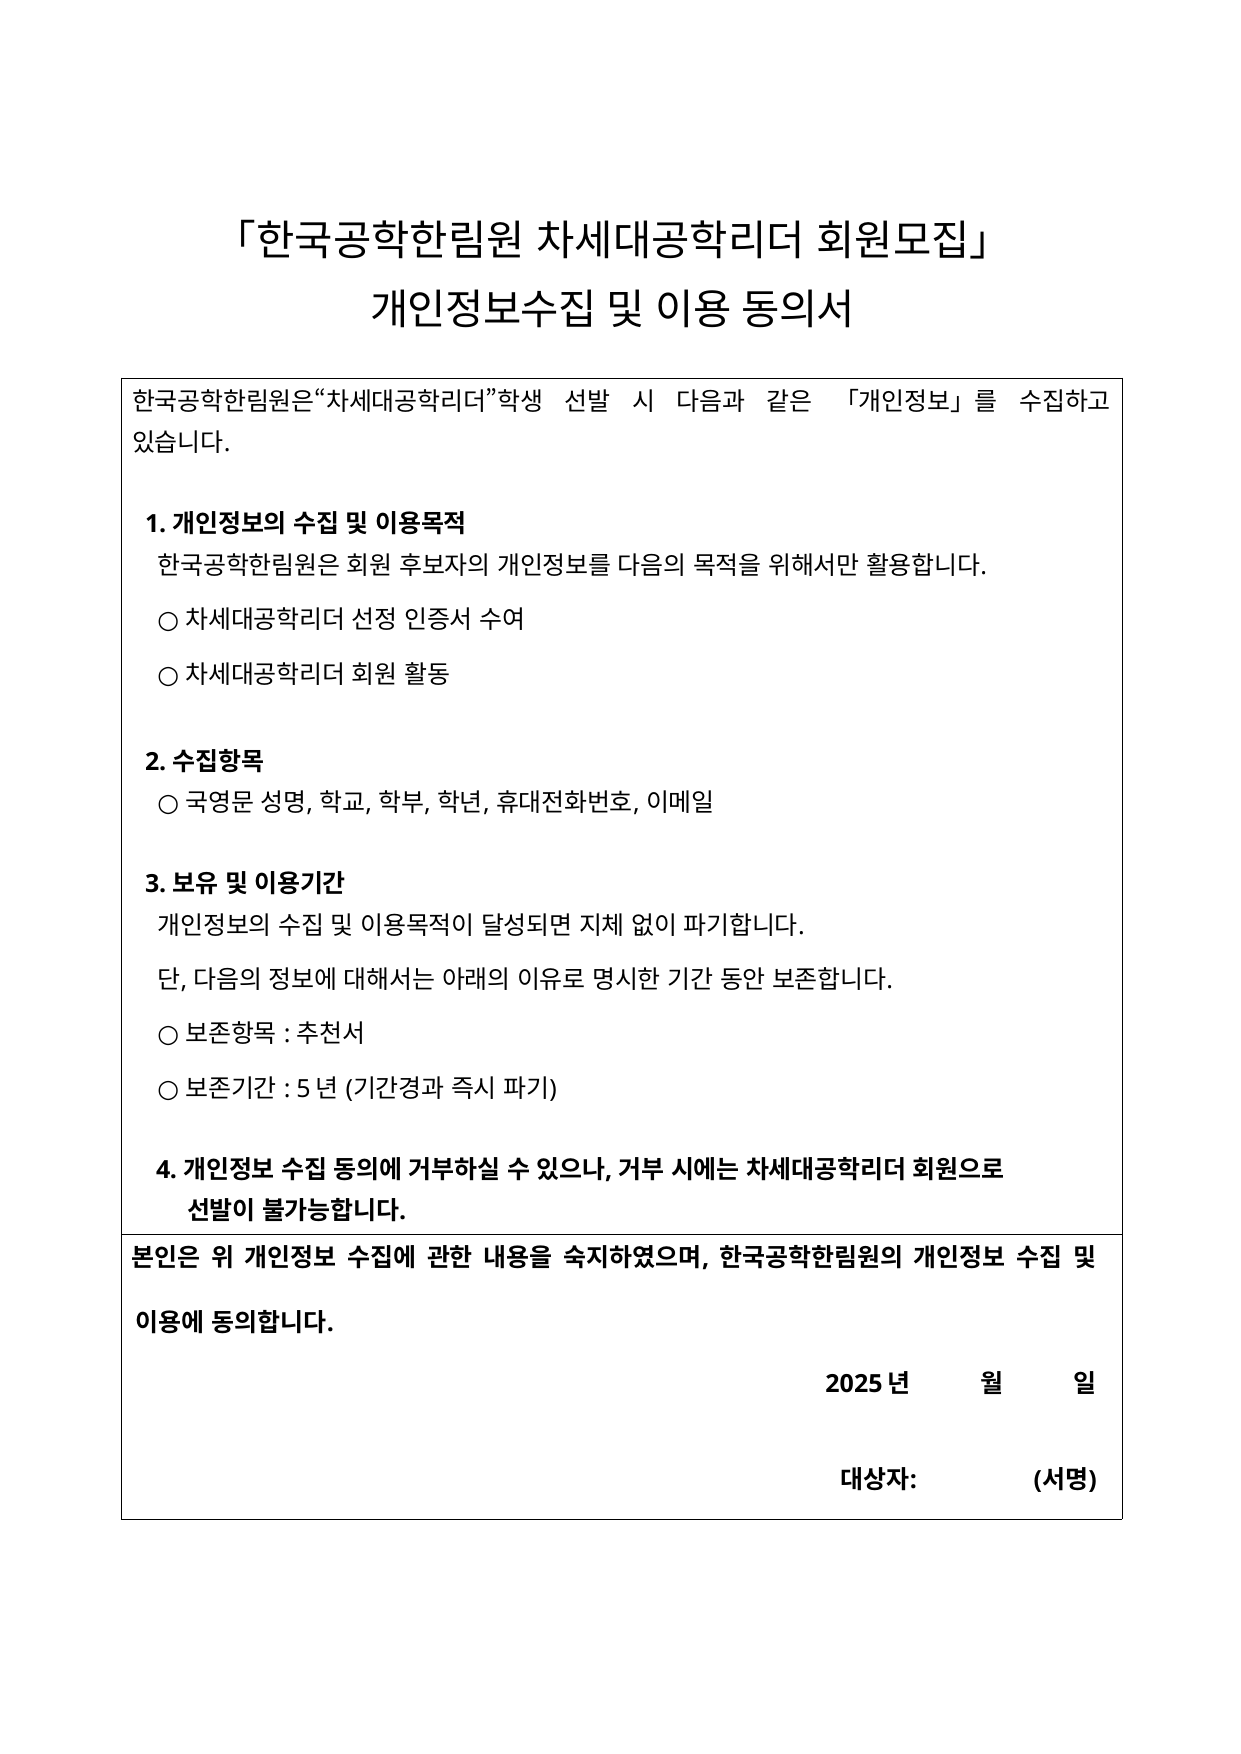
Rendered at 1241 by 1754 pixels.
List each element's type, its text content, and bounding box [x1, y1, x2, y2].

table_cell 본인은 위 개인정보 수집에 관한 내용을 숙지하였으며, 한국공학한림원의 개인정보 수집 및 이용에 동의합니다. [122, 1235, 1122, 1361]
text 개인정보수집 및 이용 동의서 [103, 276, 1122, 336]
table_cell 2025년 월 일 대상자: (서명) [122, 1361, 1122, 1519]
text 「한국공학한림원 차세대공학리더 회원모집」 [103, 207, 1122, 267]
table_header 한국공학한림원은“차세대공학리더”학생 선발 시 다음과 같은 「개인정보」를 수집하고 있습니다. 1. 개인정보의 수집 및 이용목적 한국공학한림원은 회원 후보자의 개인정보를 다음의 목적을 위해서만 활용합니다. ○ 차세대공학리더 선정 인증서 수여 ○ 차세대공학리더 회원 활동 2. 수집항목 ○ 국영문 성명, 학교, 학부, 학년, 휴대전화번호, 이메일 3. 보유 및 이용기간 개인정보의 수집 및 이용목적이 달성되면 지체 없이 파기합니다. 단, 다음의 정보에 대해서는 아래의 이유로 명시한 기간 동안 보존합니다. ○ 보존항목 : 추천서 ○ 보존기간 : 5년 (기간경과 즉시 파기) 4. 개인정보 수집 동의에 거부하실 수 있으나, 거부 시에는 차세대공학리더 회원으로 선발이 불가능합니다. [122, 379, 1122, 1233]
